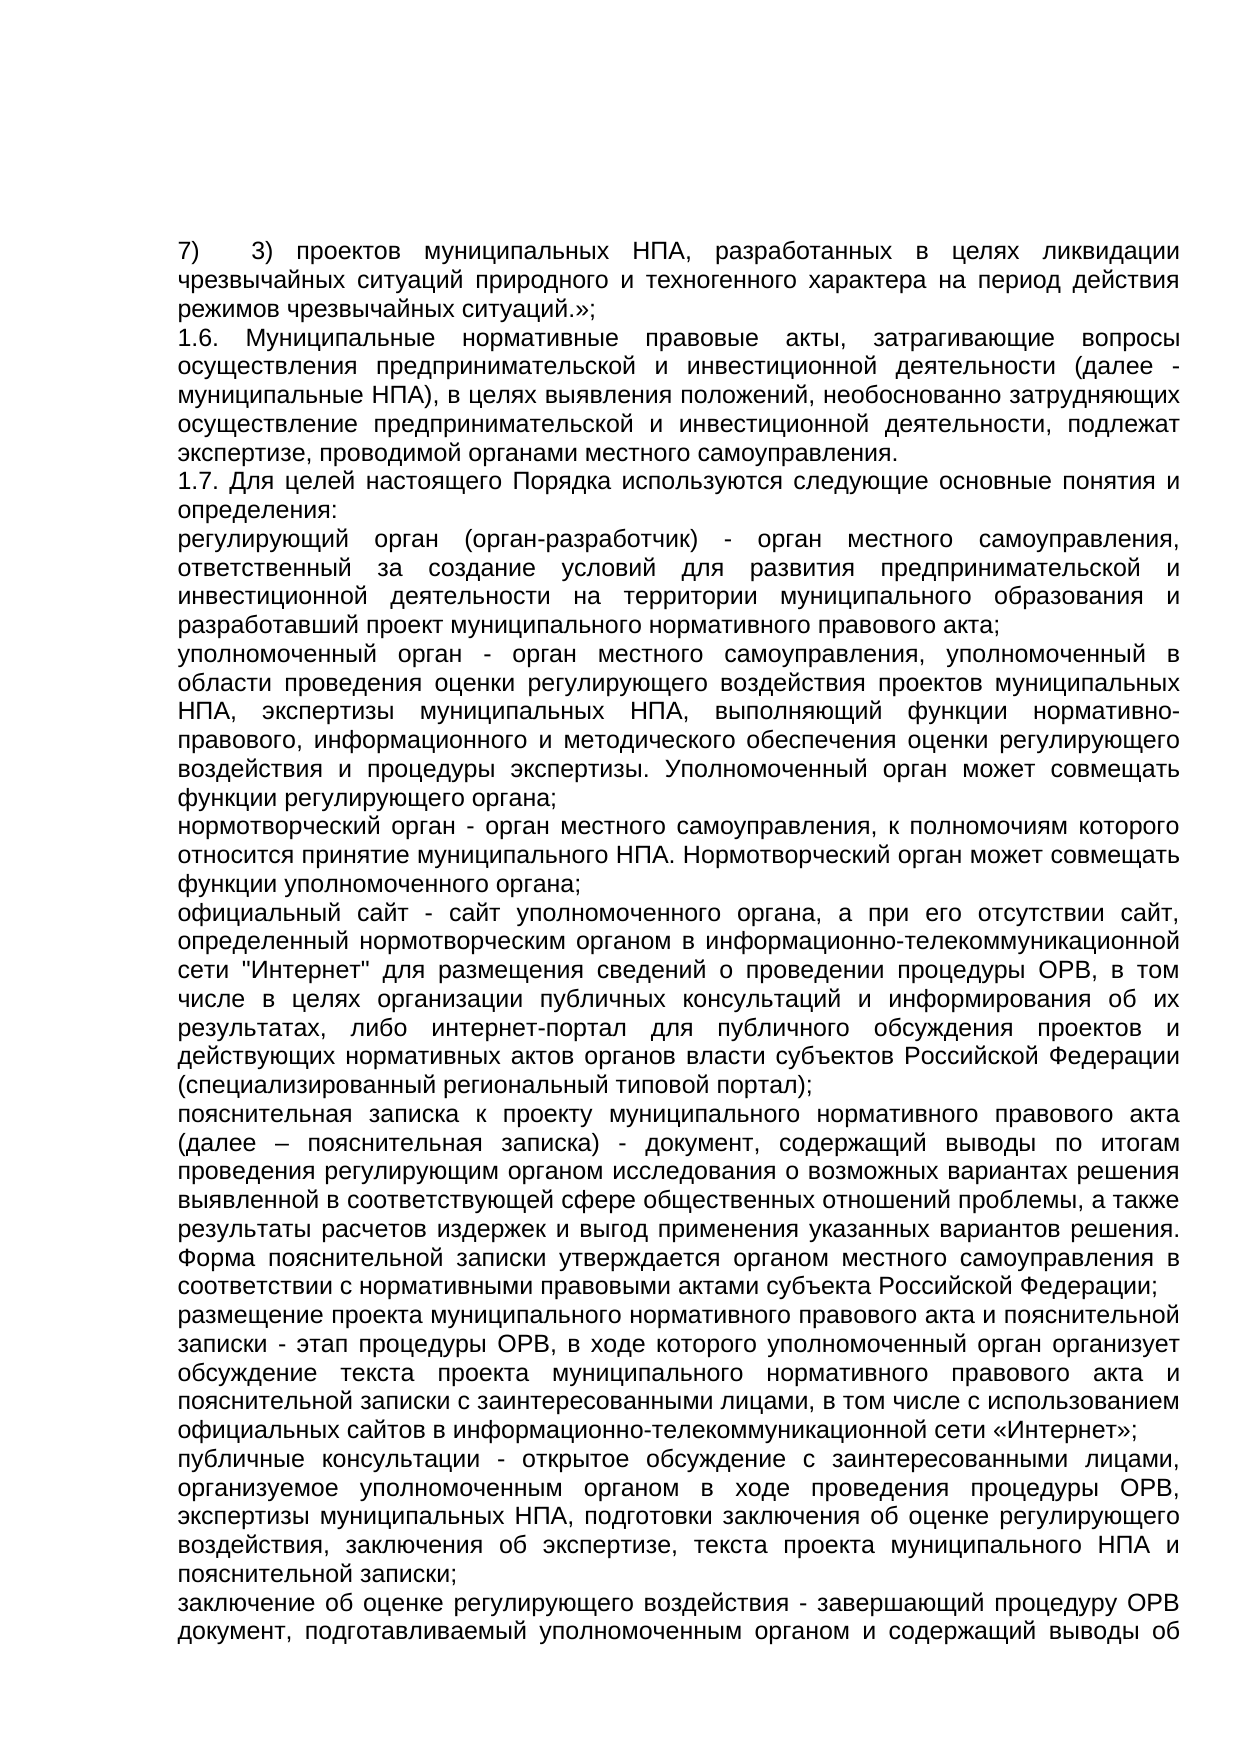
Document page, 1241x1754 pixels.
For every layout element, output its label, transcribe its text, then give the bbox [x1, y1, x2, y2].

list уполномоченный орган - орган местного самоуправления, уполномоченный в области проведения оценки регулирующего воздействия проектов муниципальных НПА, экспертизы муниципальных НПА, выполняющий функции нормативно-правового, информационного и методического обеспечения оценки регулирующего воздействия и процедуры экспертизы. Уполномоченный орган может совмещать функции регулирующего органа; [177, 639, 1181, 811]
text 1.7. Для целей настоящего Порядка используются следующие основные понятия и определения: [177, 466, 1181, 524]
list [177, 1587, 1181, 1645]
list нормотворческий орган - орган местного самоуправления, к полномочиям которого относится принятие муниципального НПА. Нормотворческий орган может совмещать функции уполномоченного органа; [177, 811, 1181, 897]
list регулирующий орган (орган-разработчик) - орган местного самоуправления, ответственный за создание условий для развития предпринимательской и инвестиционной деятельности на территории муниципального образования и разработавший проект муниципального нормативного правового акта; [177, 524, 1181, 639]
title 3) проектов муниципальных НПА, разработанных в целях ликвидации чрезвычайных ситуаций природного и техногенного характера на период действия режимов чрезвычайных ситуаций.»; [177, 236, 1181, 322]
list официальный сайт - сайт уполномоченного органа, а при его отсутствии сайт, определенный нормотворческим органом в информационно-телекоммуникационной сети "Интернет" для размещения сведений о проведении процедуры ОРВ, в том числе в целях организации публичных консультаций и информирования об их результатах, либо интернет-портал для публичного обсуждения проектов и действующих нормативных актов органов власти субъектов Российской Федерации (специализированный региональный типовой портал); [177, 897, 1181, 1099]
list публичные консультации - открытое обсуждение с заинтересованными лицами, организуемое уполномоченным органом в ходе проведения процедуры ОРВ, экспертизы муниципальных НПА, подготовки заключения об оценке регулирующего воздействия, заключения об экспертизе, текста проекта муниципального НПА и пояснительной записки; [177, 1444, 1181, 1587]
text 1.6. Муниципальные нормативные правовые акты, затрагивающие вопросы осуществления предпринимательской и инвестиционной деятельности (далее - муниципальные НПА), в целях выявления положений, необоснованно затрудняющих осуществление предпринимательской и инвестиционной деятельности, подлежат экспертизе, проводимой органами местного самоуправления. [177, 322, 1181, 466]
list пояснительная записка к проекту муниципального нормативного правового акта (далее – пояснительная записка) - документ, содержащий выводы по итогам проведения регулирующим органом исследования о возможных вариантах решения выявленной в соответствующей сфере общественных отношений проблемы, а также результаты расчетов издержек и выгод применения указанных вариантов решения. Форма пояснительной записки утверждается органом местного самоуправления в соответствии с нормативными правовыми актами субъекта Российской Федерации; [177, 1099, 1181, 1300]
list размещение проекта муниципального нормативного правового акта и пояснительной записки - этап процедуры ОРВ, в ходе которого уполномоченный орган организует обсуждение текста проекта муниципального нормативного правового акта и пояснительной записки с заинтересованными лицами, в том числе с использованием официальных сайтов в информационно-телекоммуникационной сети «Интернет»; [177, 1300, 1181, 1444]
